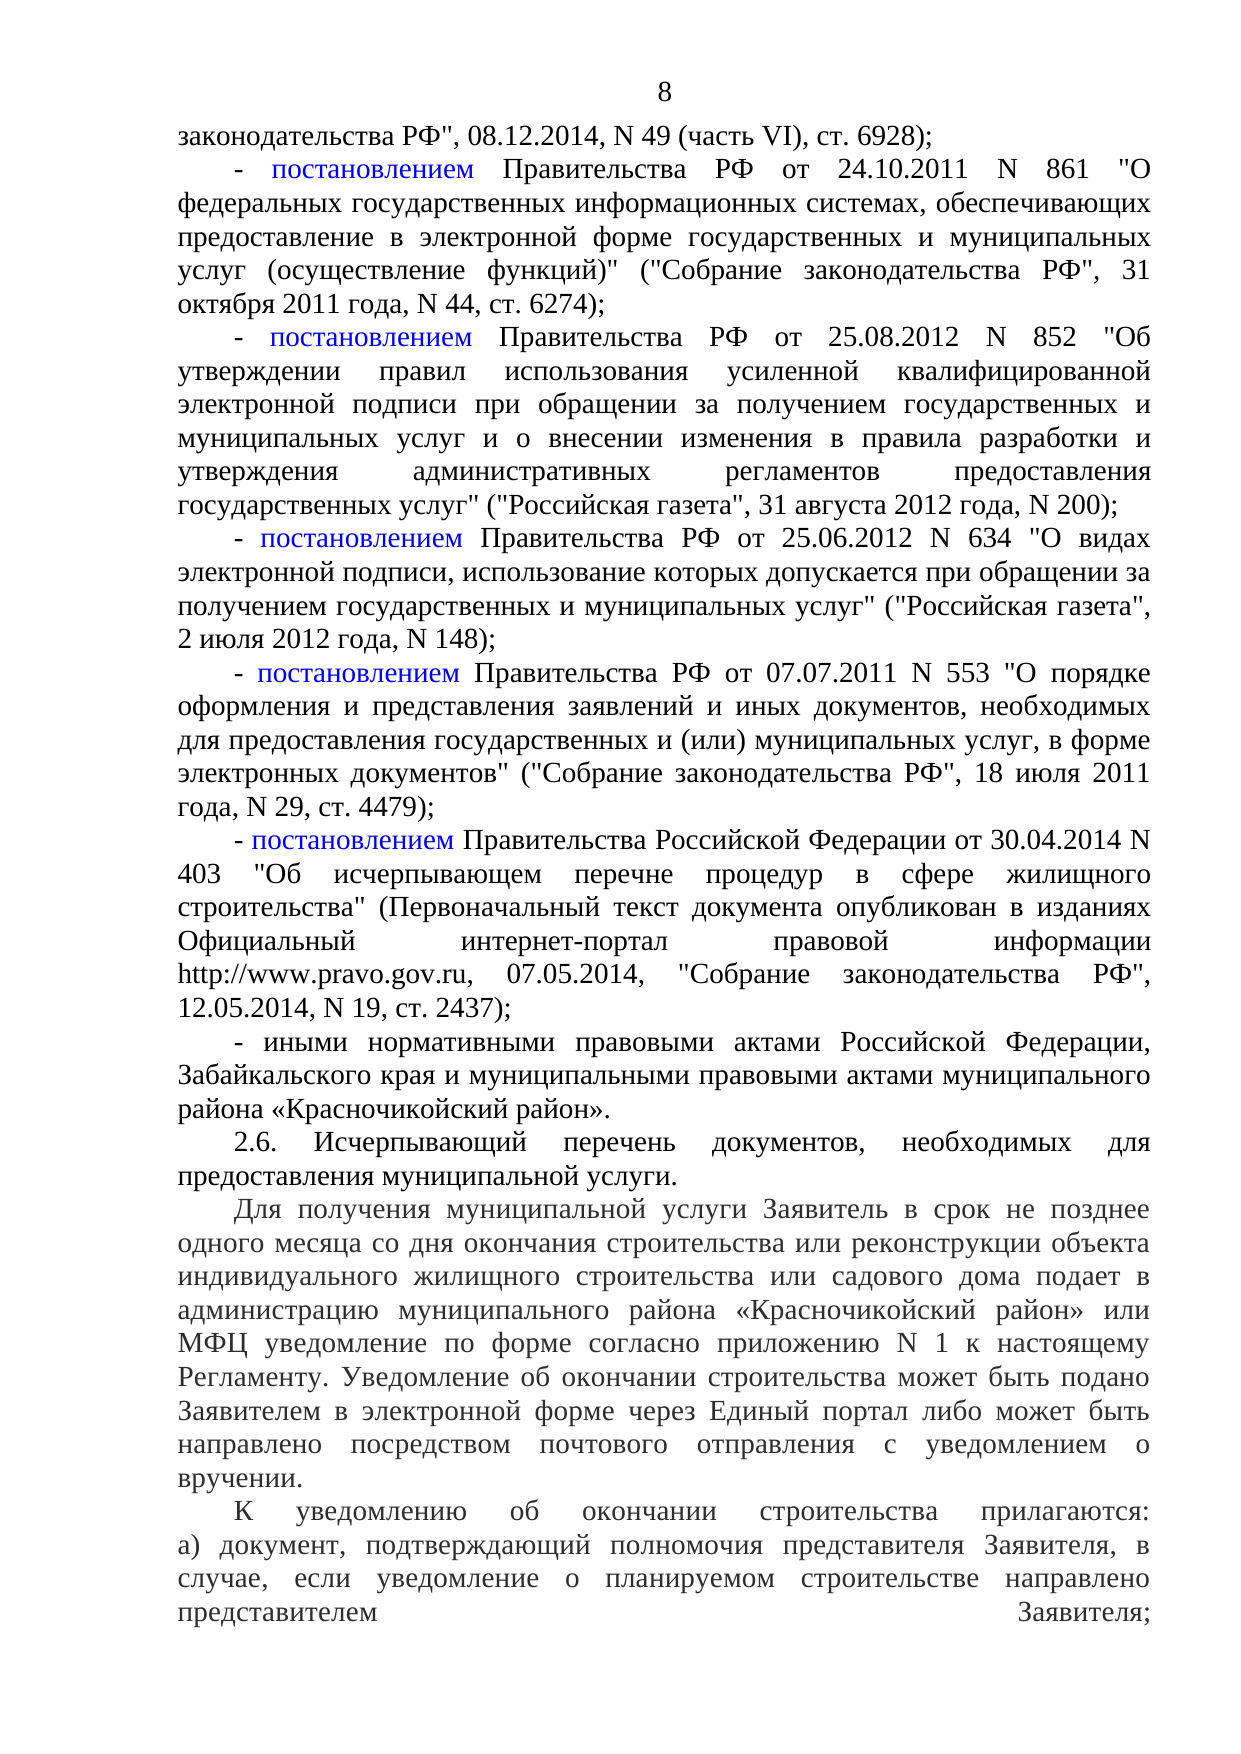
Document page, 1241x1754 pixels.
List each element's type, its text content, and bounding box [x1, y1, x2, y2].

text - постановлением Правительства РФ от 25.08.2012 N 852 "Об утверждении правил использования усиленной квалифицированной электронной подписи при обращении за получением государственных и муниципальных услуг и о внесении изменения в правила разработки и утверждения административных регламентов предоставления государственных услуг" ("Российская газета", 31 августа 2012 года, N 200); [177, 319, 1152, 521]
text - постановлением Правительства Российской Федерации от 30.04.2014 N 403 "Об исчерпывающем перечне процедур в сфере жилищного строительства" (Первоначальный текст документа опубликован в изданиях Официальный интернет-портал правовой информации http://www.pravo.gov.ru, 07.05.2014, "Собрание законодательства РФ", 12.05.2014, N 19, ст. 2437); [177, 822, 1152, 1024]
text 2.6. Исчерпывающий перечень документов, необходимых для предоставления муниципальной услуги. [177, 1124, 1152, 1191]
text - постановлением Правительства РФ от 07.07.2011 N 553 "О порядке оформления и представления заявлений и иных документов, необходимых для предоставления государственных и (или) муниципальных услуг, в форме электронных документов" ("Собрание законодательства РФ", 18 июля 2011 года, N 29, ст. 4479); [177, 655, 1152, 822]
text - постановлением Правительства РФ от 25.06.2012 N 634 "О видах электронной подписи, использование которых допускается при обращении за получением государственных и муниципальных услуг" ("Российская газета", 2 июля 2012 года, N 148); [177, 521, 1152, 655]
text - постановлением Правительства РФ от 24.10.2011 N 861 "О федеральных государственных информационных системах, обеспечивающих предоставление в электронной форме государственных и муниципальных услуг (осуществление функций)" ("Собрание законодательства РФ", 31 октября 2011 года, N 44, ст. 6274); [177, 152, 1152, 319]
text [177, 1493, 1152, 1627]
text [177, 118, 1152, 152]
text - иными нормативными правовыми актами Российской Федерации, Забайкальского края и муниципальными правовыми актами муниципального района «Красночикойский район». [177, 1024, 1152, 1124]
text Для получения муниципальной услуги Заявитель в срок не позднее одного месяца со дня окончания строительства или реконструкции объекта индивидуального жилищного строительства или садового дома подает в администрацию муниципального района «Красночикойский район» или МФЦ уведомление по форме согласно приложению N 1 к настоящему Регламенту. Уведомление об окончании строительства может быть подано Заявителем в электронной форме через Единый портал либо может быть направлено посредством почтового отправления с уведомлением о вручении. [177, 1191, 1152, 1493]
